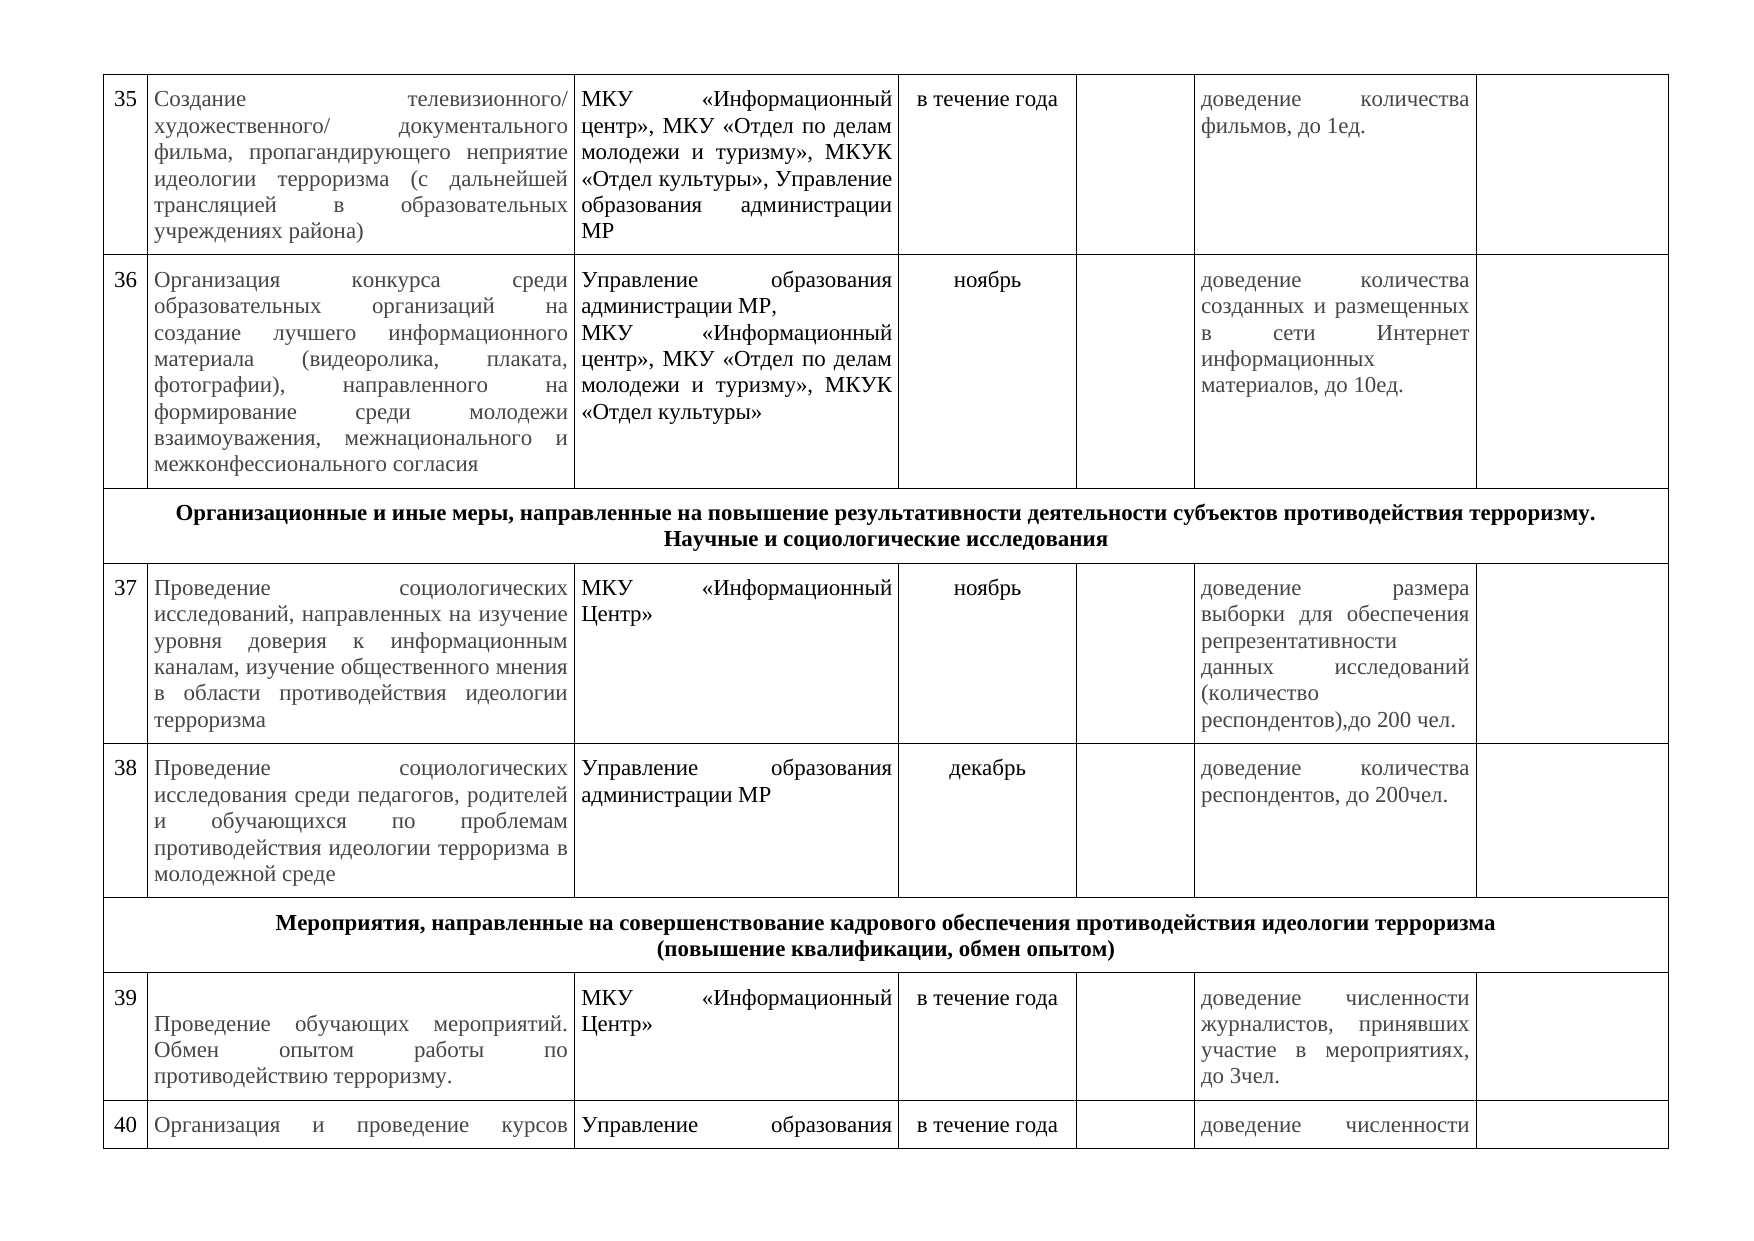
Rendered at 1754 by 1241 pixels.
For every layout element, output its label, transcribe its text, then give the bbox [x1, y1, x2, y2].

table_cell доведение размера выборки для обеспечения репрезентативности данных исследований (количество респондентов),до 200 чел. [1195, 564, 1476, 743]
table_cell [1477, 744, 1668, 897]
table_cell [1077, 973, 1194, 1099]
table_cell Создание телевизионного/ художественного/ документального фильма, пропагандирующего неприятие идеологии терроризма (с дальнейшей трансляцией в образовательных учреждениях района) [148, 75, 574, 254]
table_cell доведение количества фильмов, до 1ед. [1195, 75, 1476, 254]
table_cell [1077, 744, 1194, 897]
table_cell 35 [104, 75, 147, 254]
table_cell Мероприятия, направленные на совершенствование кадрового обеспечения противодействия идеологии терроризма (повышение квалификации, обмен опытом) [104, 898, 1668, 972]
table_cell [1077, 564, 1194, 743]
table_cell 38 [104, 744, 147, 897]
table_cell [1477, 973, 1668, 1099]
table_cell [1195, 1101, 1476, 1148]
table_cell Организация конкурса среди образовательных организаций на создание лучшего информационного материала (видеоролика, плаката, фотографии), направленного на формирование среди молодежи взаимоуважения, межнационального и межконфессионального согласия [148, 255, 574, 487]
table_cell [1077, 1101, 1194, 1148]
table_cell [1477, 1101, 1668, 1148]
table_cell Управление образования администрации МР, МКУ «Информационный центр», МКУ «Отдел по делам молодежи и туризму», МКУК «Отдел культуры» [575, 255, 898, 487]
table_cell Управление образования администрации МР [575, 744, 898, 897]
table_cell в течение года [899, 973, 1076, 1099]
table_cell [1477, 75, 1668, 254]
table_cell в течение года [899, 1101, 1076, 1148]
table_cell доведение численности журналистов, принявших участие в мероприятиях, до 3чел. [1195, 973, 1476, 1099]
table_cell МКУ «Информационный Центр» [575, 564, 898, 743]
table_cell [1477, 564, 1668, 743]
table_cell 36 [104, 255, 147, 487]
table_cell Проведение социологических исследования среди педагогов, родителей и обучающихся по проблемам противодействия идеологии терроризма в молодежной среде [148, 744, 574, 897]
table_cell ноябрь [899, 255, 1076, 487]
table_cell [575, 1101, 898, 1148]
table_cell 40 [104, 1101, 147, 1148]
table_cell доведение количества респондентов, до 200чел. [1195, 744, 1476, 897]
table_cell [1077, 255, 1194, 487]
table_cell Организационные и иные меры, направленные на повышение результативности деятельности субъектов противодействия терроризму. Научные и социологические исследования [104, 489, 1668, 562]
table_cell Проведение обучающих мероприятий. Обмен опытом работы по противодействию терроризму. [148, 973, 574, 1099]
table_cell декабрь [899, 744, 1076, 897]
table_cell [148, 1101, 574, 1148]
table_cell [1477, 255, 1668, 487]
table_cell 39 [104, 973, 147, 1099]
table_cell Проведение социологических исследований, направленных на изучение уровня доверия к информационным каналам, изучение общественного мнения в области противодействия идеологии терроризма [148, 564, 574, 743]
table_cell МКУ «Информационный центр», МКУ «Отдел по делам молодежи и туризму», МКУК «Отдел культуры», Управление образования администрации МР [575, 75, 898, 254]
table_cell 37 [104, 564, 147, 743]
table_cell ноябрь [899, 564, 1076, 743]
table_cell МКУ «Информационный Центр» [575, 973, 898, 1099]
table_cell [1077, 75, 1194, 254]
table_cell в течение года [899, 75, 1076, 254]
table_cell доведение количества созданных и размещенных в сети Интернет информационных материалов, до 10ед. [1195, 255, 1476, 487]
